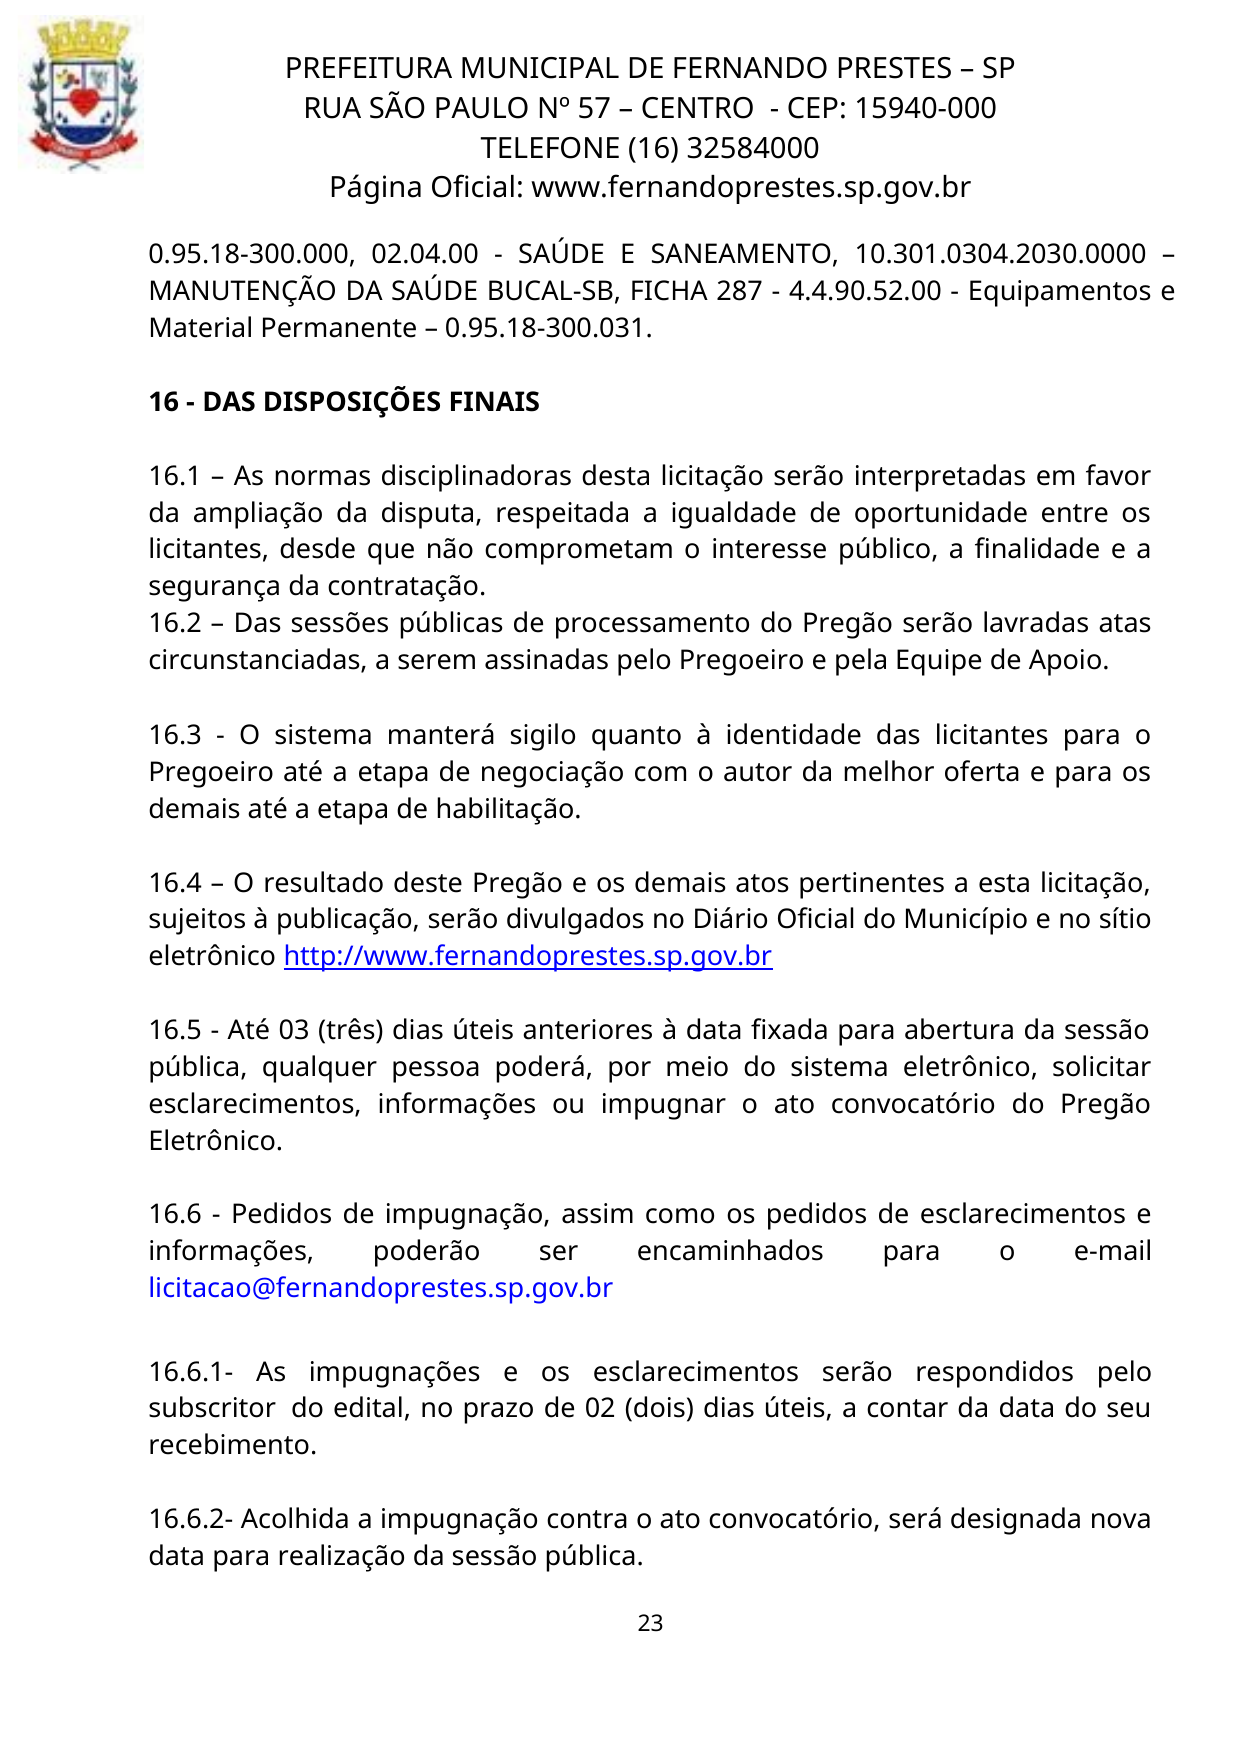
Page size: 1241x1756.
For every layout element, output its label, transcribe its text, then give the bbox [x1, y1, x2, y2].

text 16.2 – Das sessões públicas de processamento do Pregão serão lavradas atas circunstanciadas, a serem assinadas pelo Pregoeiro e pela Equipe de Apoio. [148, 604, 1152, 677]
text 16.5 - Até 03 (três) dias úteis anteriores à data fixada para abertura da sessão pública, qualquer pessoa poderá, por meio do sistema eletrônico, solicitar esclarecimentos, informações ou impugnar o ato convocatório do Pregão Eletrônico. [148, 1011, 1152, 1158]
text 16.6.1- As impugnações e os esclarecimentos serão respondidos pelo subscritor do edital, no prazo de 02 (dois) dias úteis, a contar da data do seu recebimento. [148, 1352, 1152, 1463]
text 16.1 – As normas disciplinadoras desta licitação serão interpretadas em favor da ampliação da disputa, respeitada a igualdade de oportunidade entre os licitantes, desde que não comprometam o interesse público, a finalidade e a segurança da contratação. [148, 456, 1152, 604]
text 16.6 - Pedidos de impugnação, assim como os pedidos de esclarecimentos e informações, poderão ser encaminhados para o e-mail licitacao@fernandoprestes.sp.gov.br [148, 1195, 1152, 1306]
text 16.6.2- Acolhida a impugnação contra o ato convocatório, será designada nova data para realização da sessão pública. [148, 1499, 1152, 1573]
text 16.4 – O resultado deste Pregão e os demais atos pertinentes a esta licitação, sujeitos à publicação, serão divulgados no Diário Oficial do Município e no sítio eletrônico http://www.fernandoprestes.sp.gov.br [148, 863, 1152, 974]
subtitle 16 - DAS DISPOSIÇÕES FINAIS [148, 382, 1167, 419]
picture [17, 15, 145, 174]
text 16.3 - O sistema manterá sigilo quanto à identidade das licitantes para o Pregoeiro até a etapa de negociação com o autor da melhor oferta e para os demais até a etapa de habilitação. [148, 716, 1153, 826]
